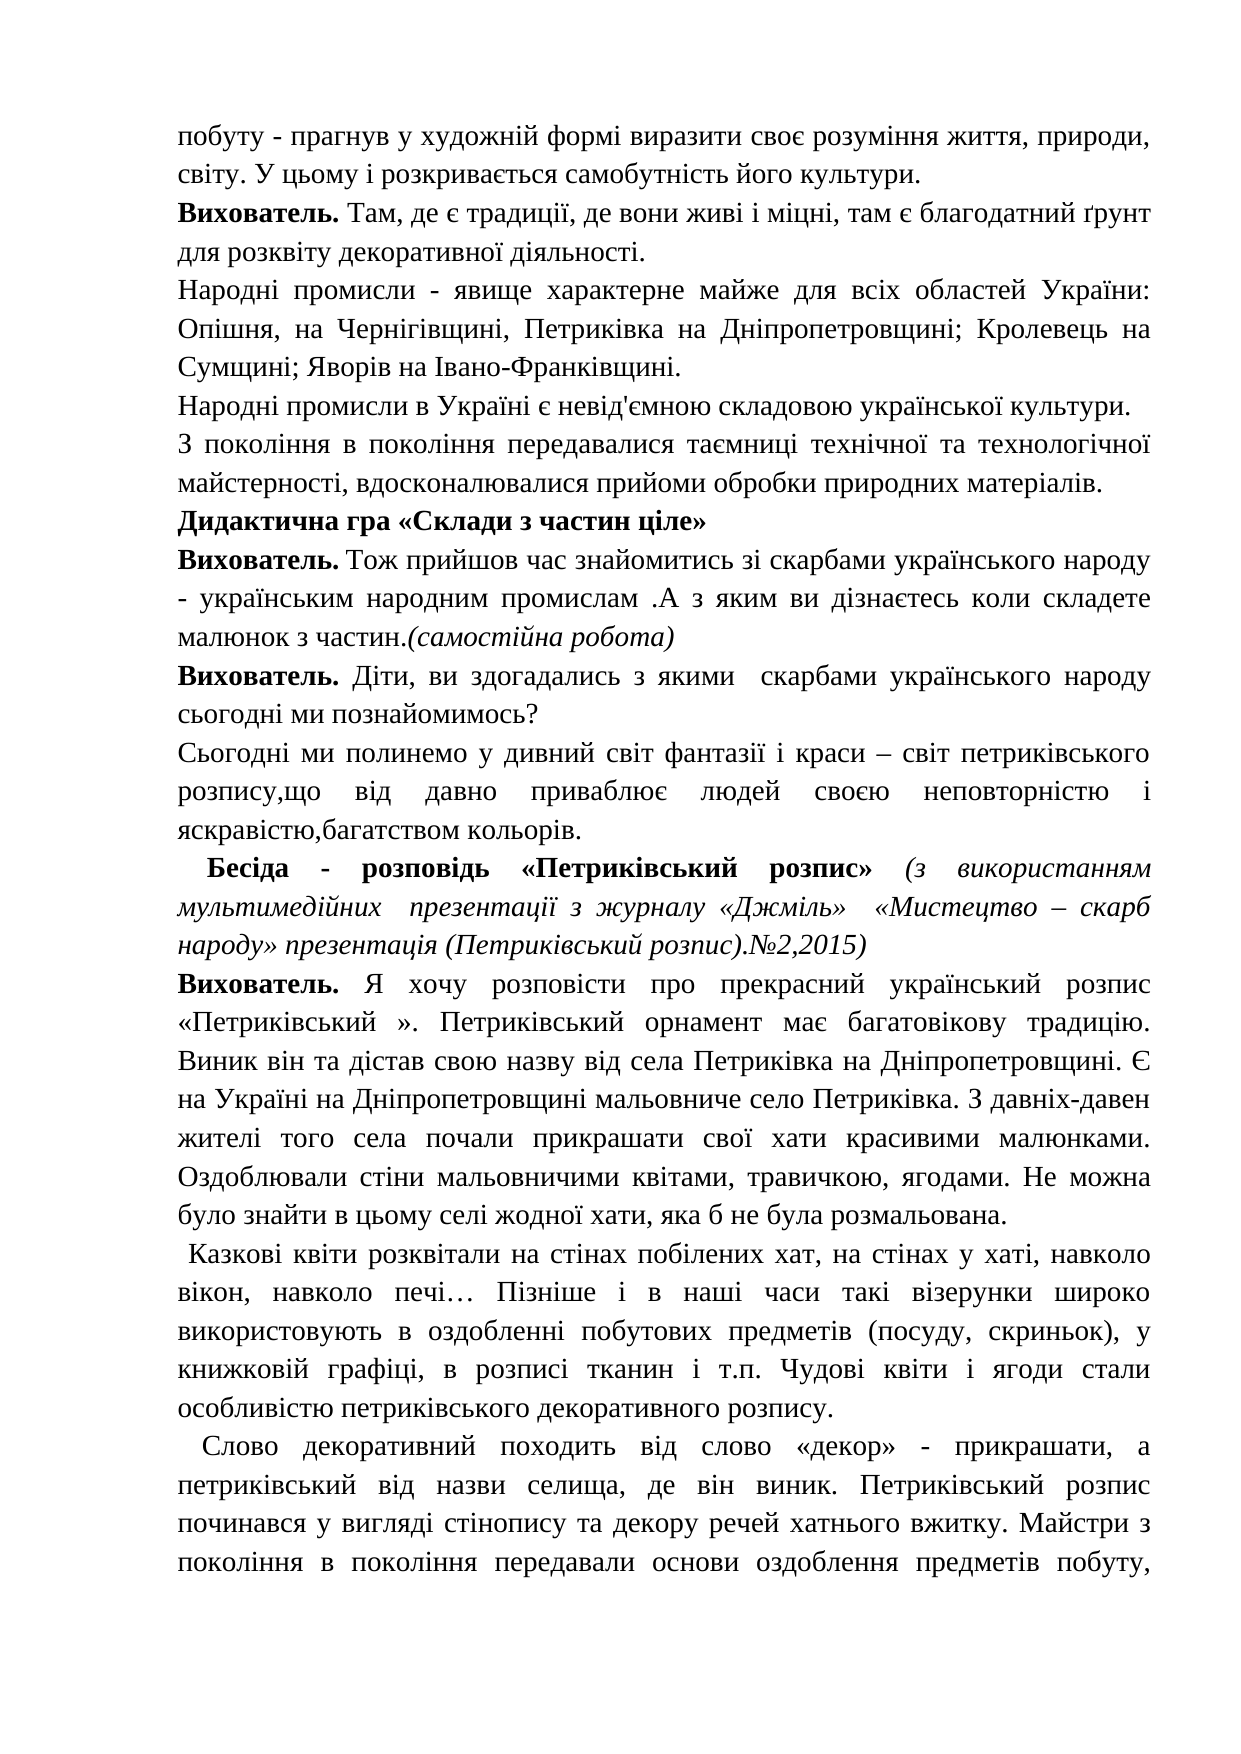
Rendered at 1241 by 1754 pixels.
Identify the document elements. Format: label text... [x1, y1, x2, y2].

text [177, 118, 1152, 190]
text Казкові квіти розквітали на стінах побілених хат, на стінах у хаті, навколо вікон, навколо печі… Пізніше і в наші часи такі візерунки широко використовують в оздобленні побутових предметів (посуду, скриньок), у книжковій графіці, в розписі тканин і т.п. Чудові квіти і ягоди стали особливістю петриківського декоративного розпису. [177, 1236, 1152, 1423]
text Народні промисли в Україні є невід'ємною складовою української культури. [177, 388, 1152, 421]
text Вихователь. Я хочу розповісти про прекрасний український розпис «Петриківський ». Петриківський орнамент має багатовікову традицію. Виник він та дістав свою назву від села Петриківка на Дніпропетровщині. Є на Україні на Дніпропетровщині мальовниче село Петриківка. З давніх-давен жителі того села почали прикрашати свої хати красивими малюнками. Оздоблювали стіни мальовничими квітами, травичкою, ягодами. Не можна було знайти в цьому селі жодної хати, яка б не була розмальована. [177, 966, 1152, 1231]
text Народні промисли - явище характерне майже для всіх областей України: Опішня, на Чернігівщині, Петриківка на Дніпропетровщині; Кролевець на Сумщині; Яворів на Івано-Франківщині. [177, 272, 1152, 383]
text З покоління в покоління передавалися таємниці технічної та технологічної майстерності, вдосконалювалися прийоми обробки природних матеріалів. [177, 426, 1152, 498]
text Вихователь. Тож прийшов час знайомитись зі скарбами українського народу - українським народним промислам .А з яким ви дізнаєтесь коли складете малюнок з частин.(самостійна робота) [177, 542, 1152, 653]
text Вихователь. Діти, ви здогадались з якими скарбами українського народу сьогодні ми познайомимось? [177, 658, 1152, 730]
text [177, 1428, 1152, 1578]
text Дидактична гра «Склади з частин ціле» [177, 503, 1152, 537]
text Вихователь. Там, де є традиції, де вони живі і міцні, там є благодатний ґрунт для розквіту декоративної діяльності. [177, 195, 1152, 267]
text Сьогодні ми полинемо у дивний світ фантазії і краси – світ петриківського розпису,що від давно приваблює людей своєю неповторністю і яскравістю,багатством кольорів. [177, 735, 1152, 845]
text Бесіда - розповідь «Петриківський розпис» (з використанням мультимедійних презентації з журналу «Джміль» «Мистецтво – скарб народу» презентація (Петриківський розпис).№2,2015) [177, 850, 1152, 961]
